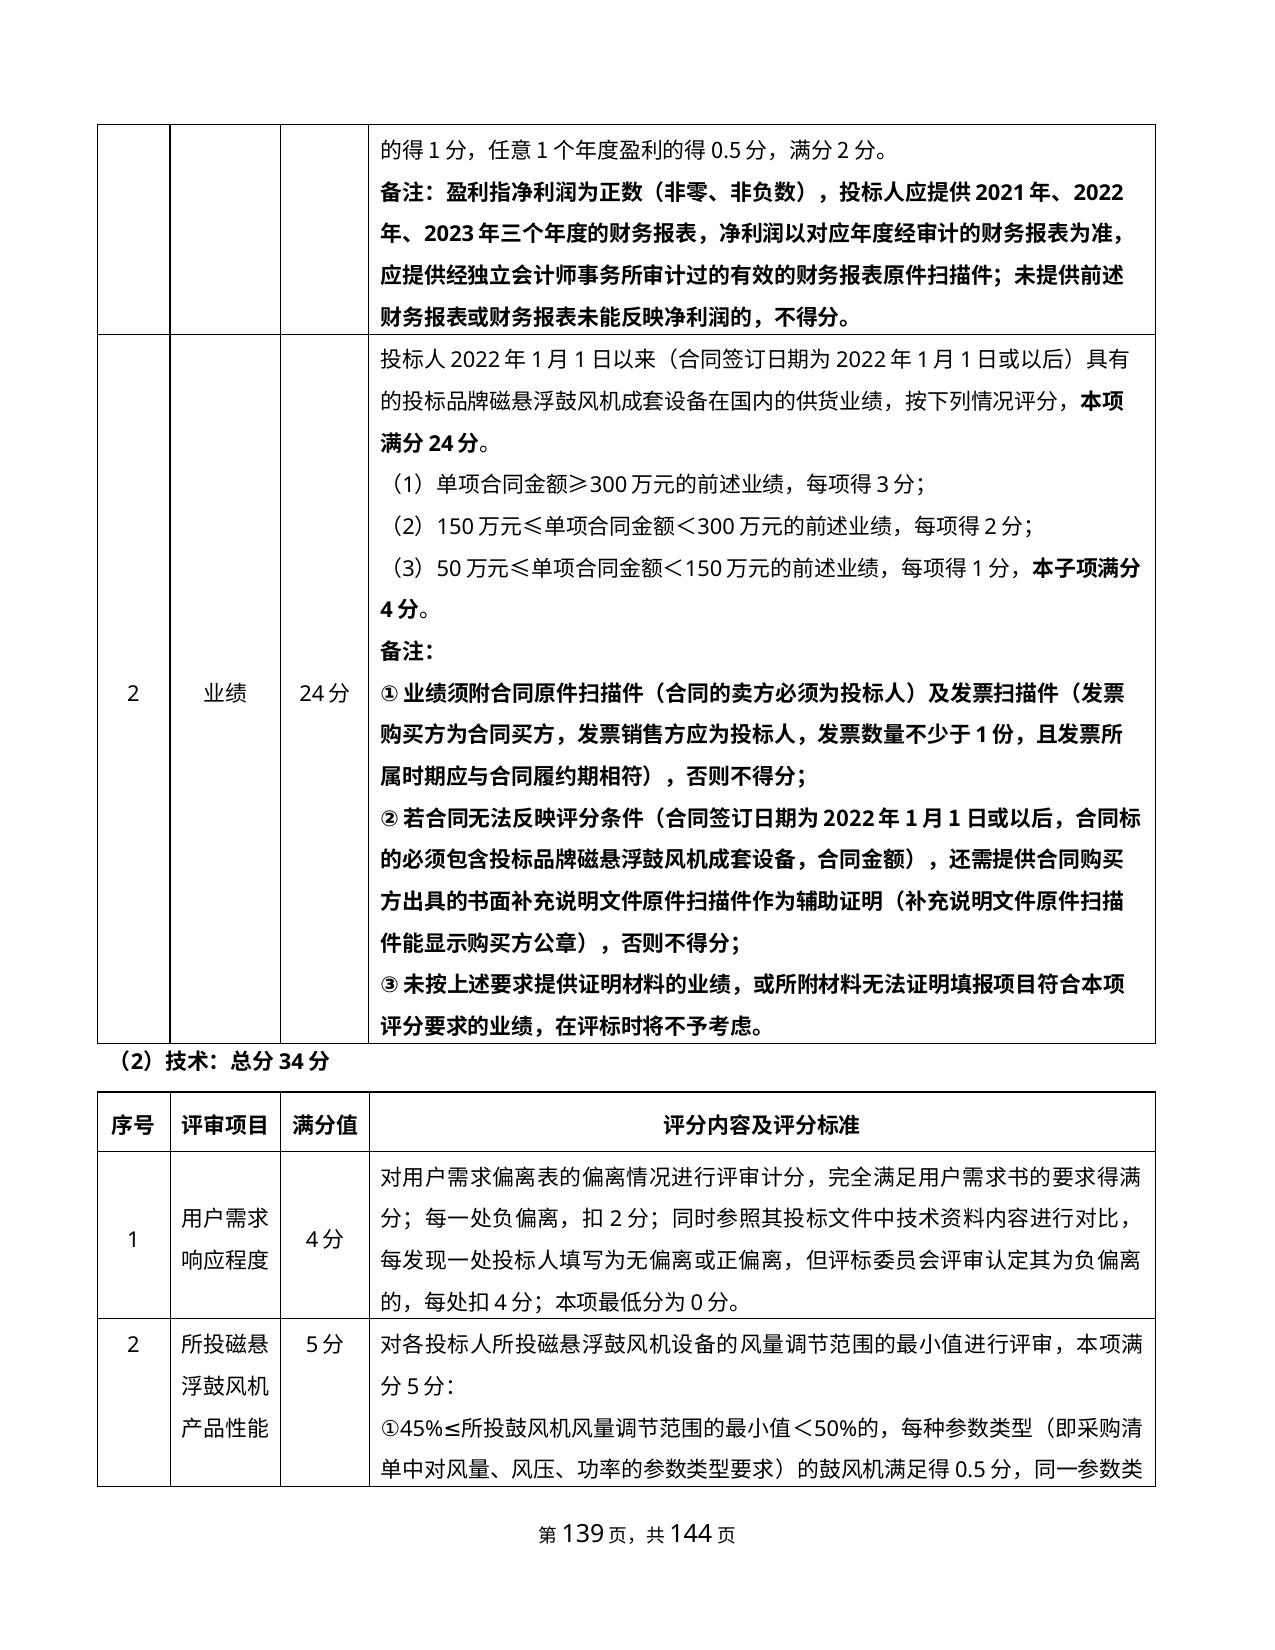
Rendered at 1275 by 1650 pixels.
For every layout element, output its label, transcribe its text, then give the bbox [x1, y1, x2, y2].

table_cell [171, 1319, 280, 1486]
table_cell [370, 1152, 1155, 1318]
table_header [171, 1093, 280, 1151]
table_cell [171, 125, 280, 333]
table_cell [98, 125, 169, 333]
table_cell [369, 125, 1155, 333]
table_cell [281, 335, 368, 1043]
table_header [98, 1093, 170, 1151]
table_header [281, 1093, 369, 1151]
text （2）技术：总分34分 [109, 1044, 1166, 1076]
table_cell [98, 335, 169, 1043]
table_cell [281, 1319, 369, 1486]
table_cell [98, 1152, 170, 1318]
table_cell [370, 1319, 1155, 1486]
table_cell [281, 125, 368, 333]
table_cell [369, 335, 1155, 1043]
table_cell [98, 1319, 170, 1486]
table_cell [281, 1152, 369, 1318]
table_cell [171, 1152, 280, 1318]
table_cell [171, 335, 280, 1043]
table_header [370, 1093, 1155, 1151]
